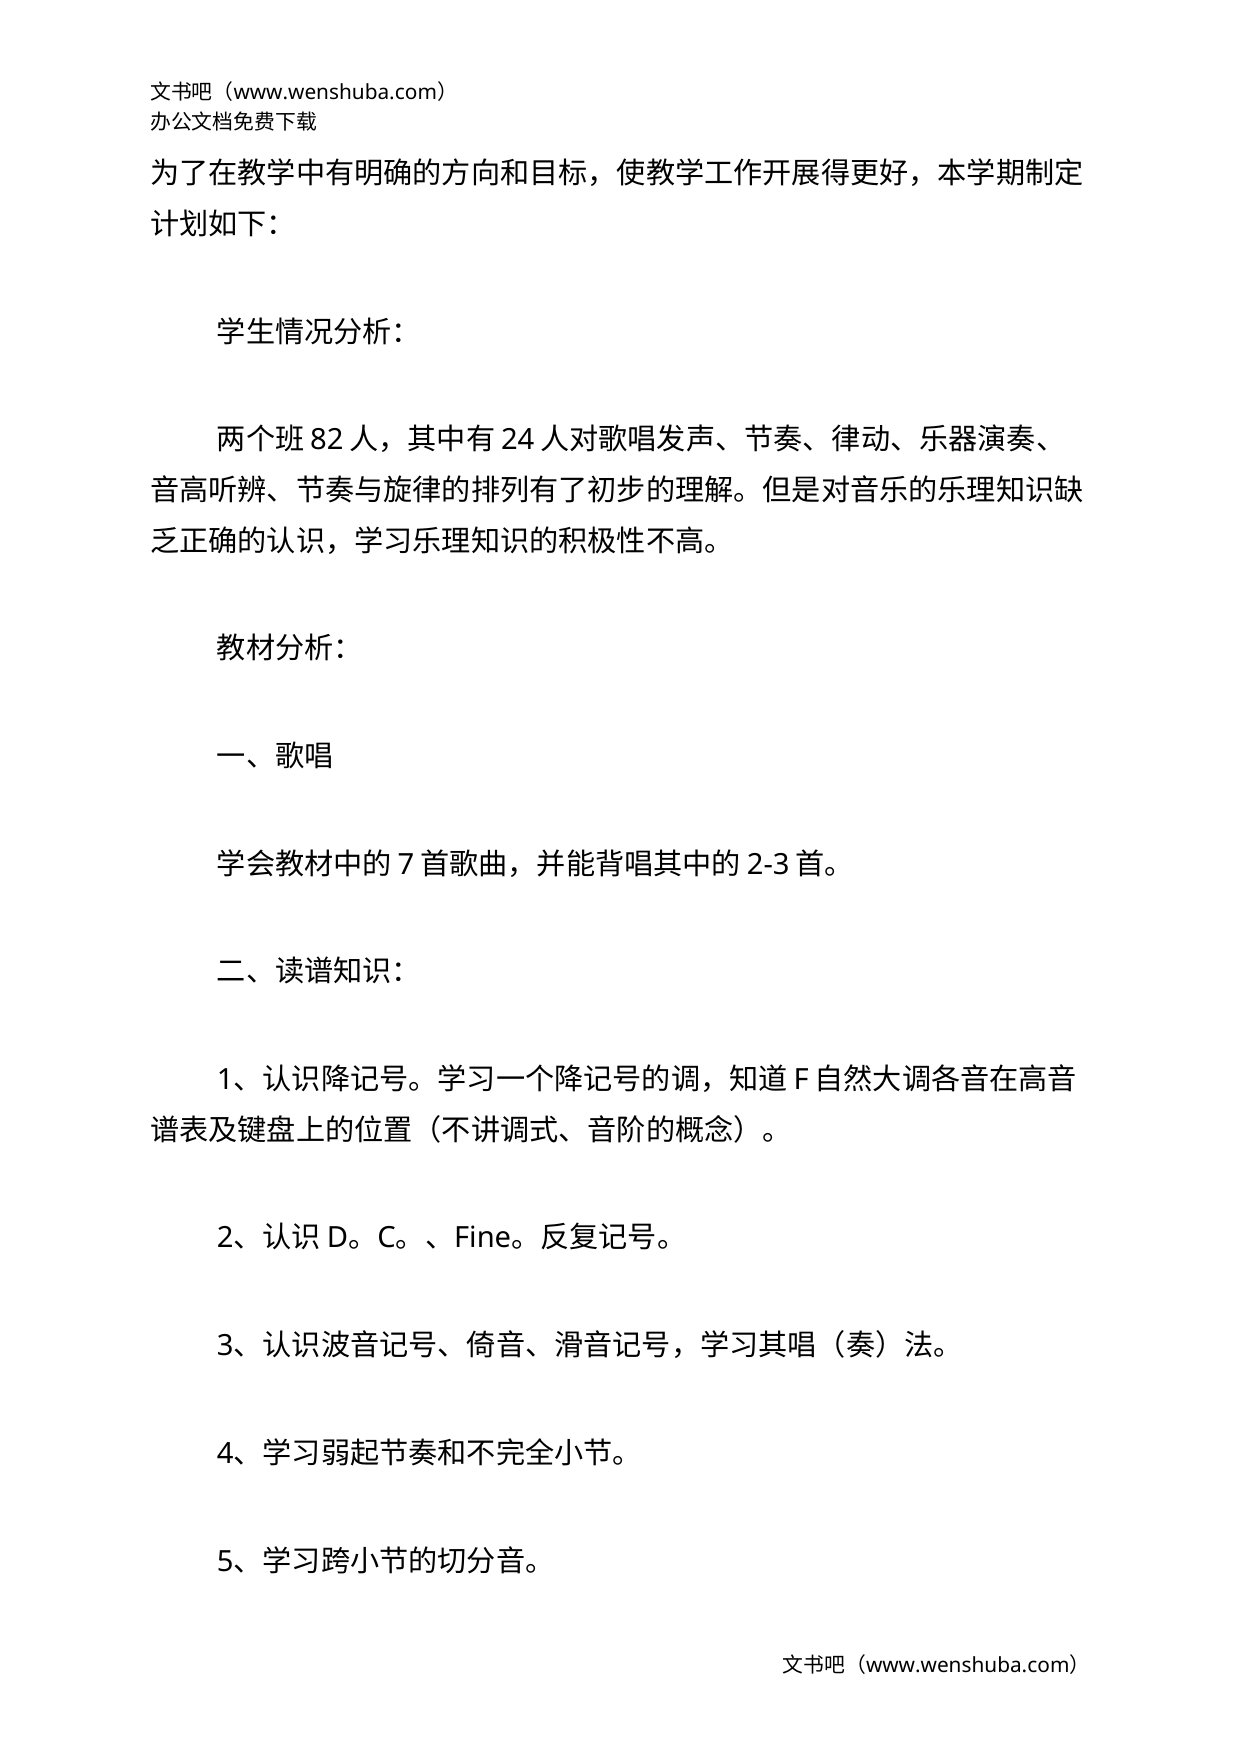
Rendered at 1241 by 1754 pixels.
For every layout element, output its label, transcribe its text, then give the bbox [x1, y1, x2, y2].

text 教材分析： [150, 625, 1090, 667]
text 二、读谱知识： [150, 948, 1090, 990]
text 2、认识D。C。、Fine。反复记号。 [150, 1214, 1090, 1256]
text 学会教材中的7首歌曲，并能背唱其中的2-3首。 [150, 840, 1090, 883]
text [150, 150, 1090, 243]
text 一、歌唱 [150, 733, 1090, 775]
text 学生情况分析： [150, 308, 1090, 351]
text 1、认识降记号。学习一个降记号的调，知道F自然大调各音在高音谱表及键盘上的位置（不讲调式、音阶的概念）。 [150, 1056, 1090, 1149]
text 两个班82人，其中有24人对歌唱发声、节奏、律动、乐器演奏、音高听辨、节奏与旋律的排列有了初步的理解。但是对音乐的乐理知识缺乏正确的认识，学习乐理知识的积极性不高。 [150, 416, 1090, 560]
text 3、认识波音记号、倚音、滑音记号，学习其唱（奏）法。 [150, 1322, 1090, 1364]
text 5、学习跨小节的切分音。 [150, 1537, 1090, 1579]
text 4、学习弱起节奏和不完全小节。 [150, 1429, 1090, 1472]
